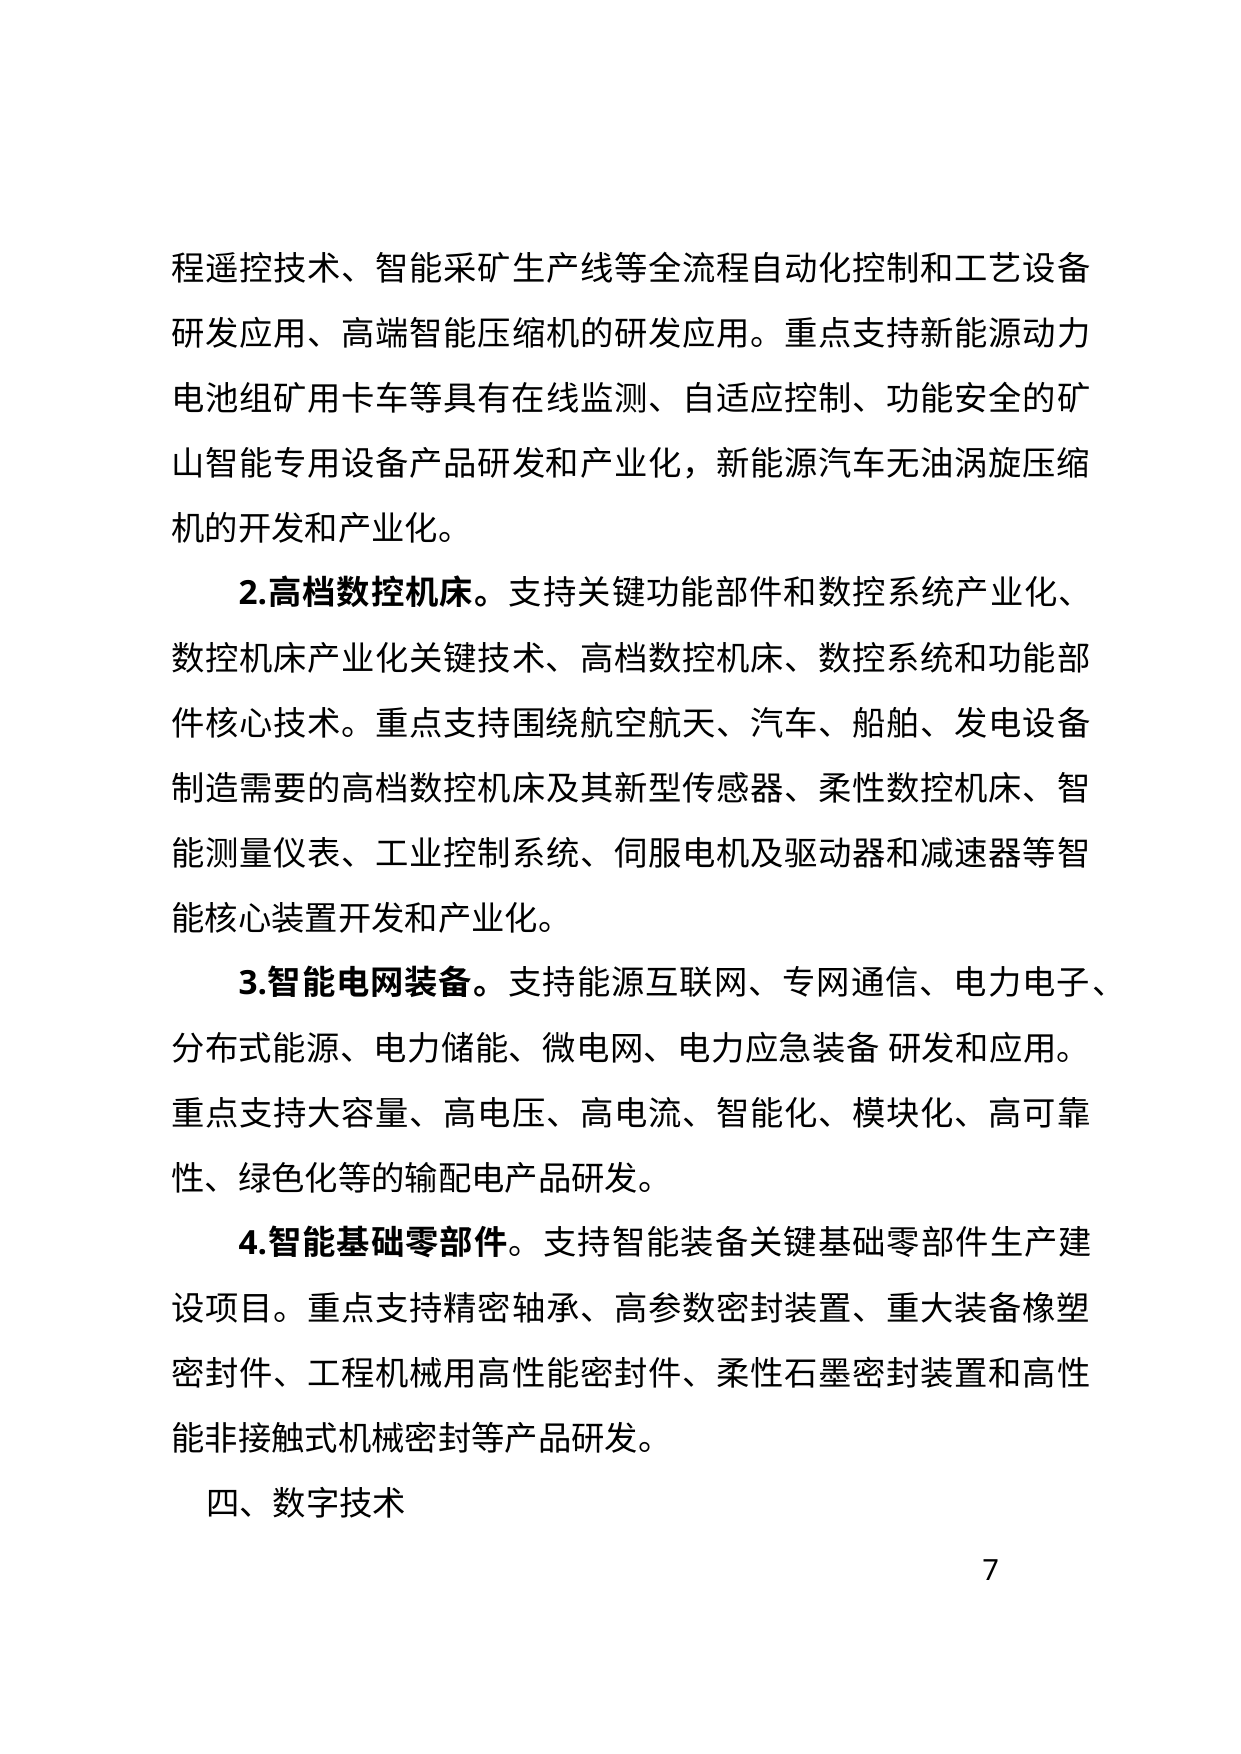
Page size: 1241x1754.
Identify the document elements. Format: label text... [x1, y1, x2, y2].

text 4.智能基础零部件。支持智能装备关键基础零部件生产建设项目。重点支持精密轴承、高参数密封装置、重大装备橡塑密封件、工程机械用高性能密封件、柔性石墨密封装置和高性能非接触式机械密封等产品研发。 [171, 1208, 1093, 1468]
text 2.高档数控机床。支持关键功能部件和数控系统产业化、数控机床产业化关键技术、高档数控机床、数控系统和功能部件核心技术。重点支持围绕航空航天、汽车、船舶、发电设备制造需要的高档数控机床及其新型传感器、柔性数控机床、智能测量仪表、工业控制系统、伺服电机及驱动器和减速器等智能核心装置开发和产业化。 [171, 558, 1093, 948]
text 3.智能电网装备。支持能源互联网、专网通信、电力电子、分布式能源、电力储能、微电网、电力应急装备 研发和应用。重点支持大容量、高电压、高电流、智能化、模块化、高可靠性、绿色化等的输配电产品研发。 [171, 948, 1093, 1208]
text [171, 233, 1093, 558]
text 四、数字技术 [171, 1468, 1093, 1533]
